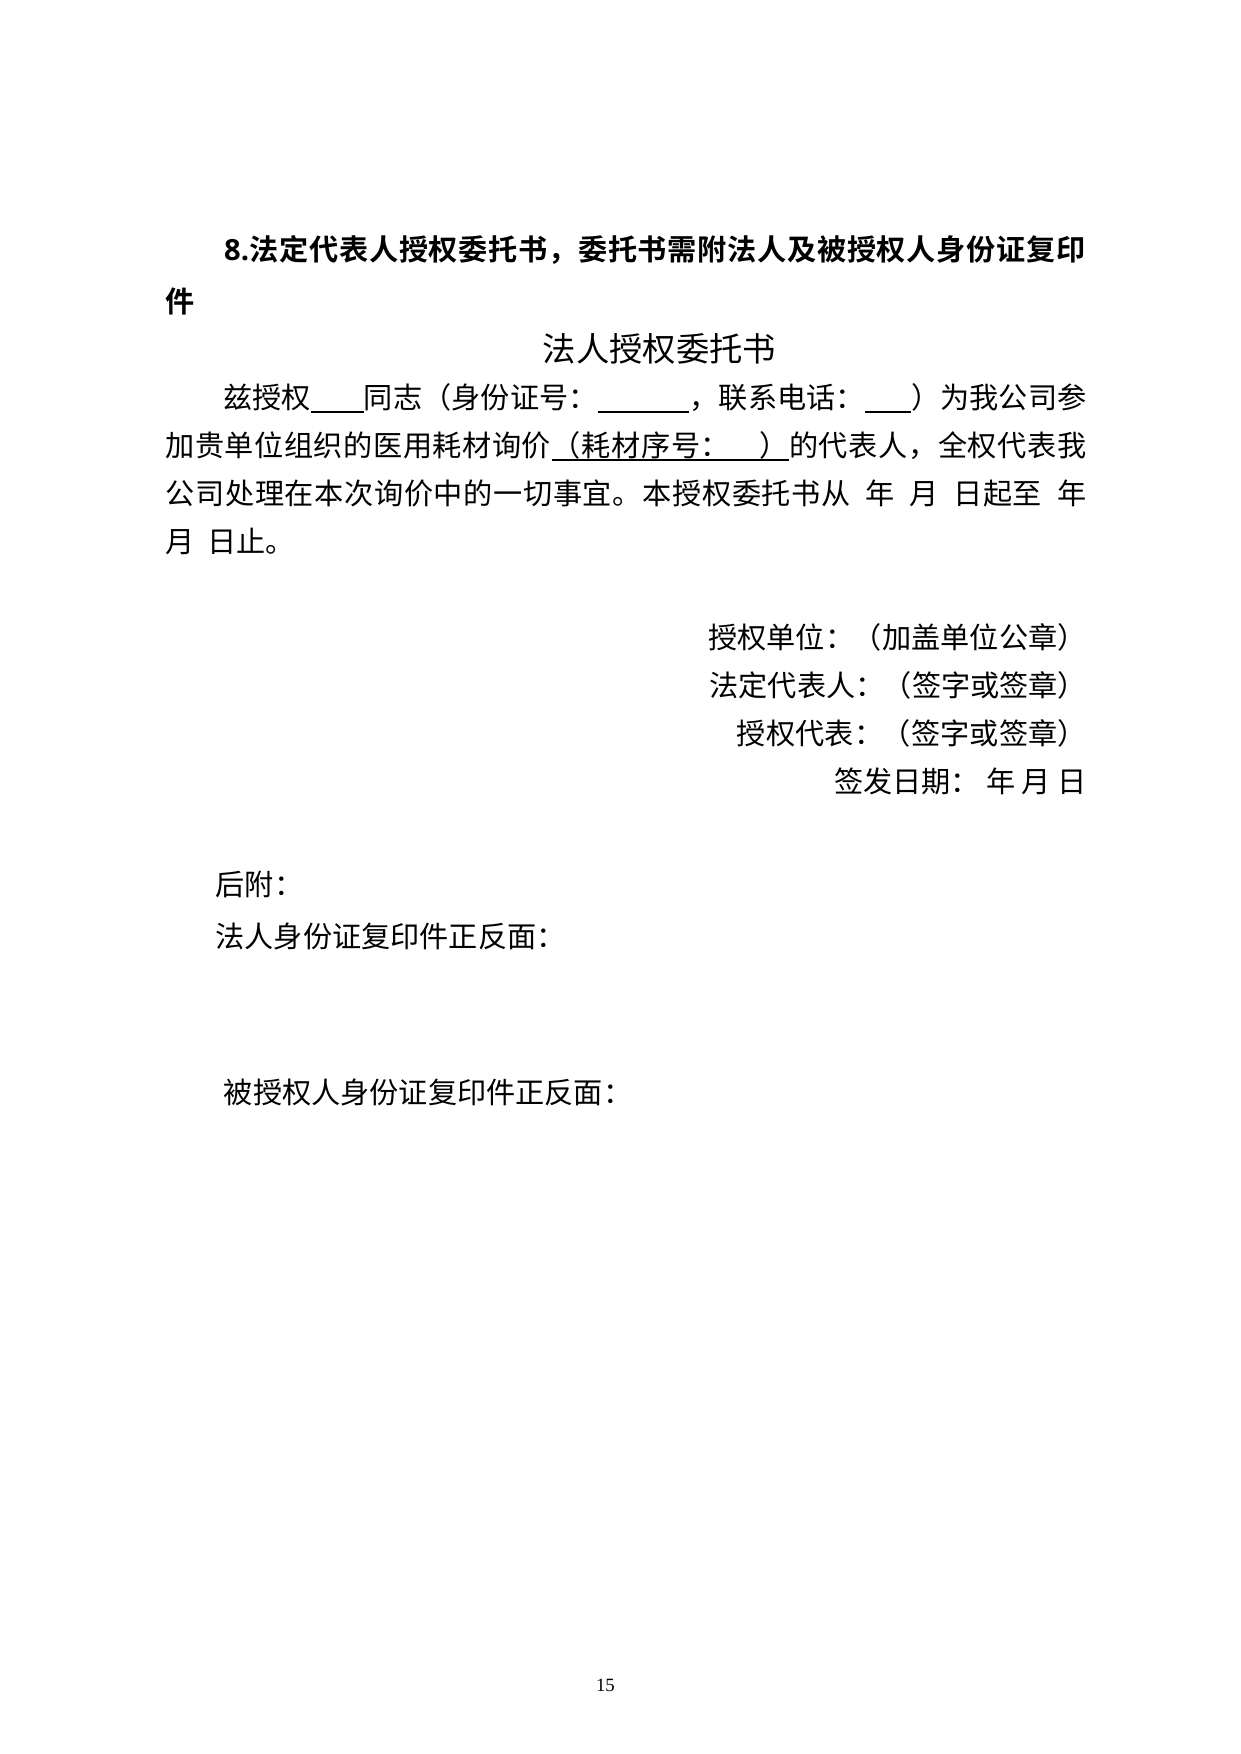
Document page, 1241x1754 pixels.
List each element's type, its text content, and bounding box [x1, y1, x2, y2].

list 8.法定代表人授权委托书，委托书需附法人及被授权人身份证复印件 [165, 218, 1087, 323]
text 授权单位：（加盖单位公章） [165, 610, 1087, 658]
text 兹授权 同志（身份证号： ，联系电话： ）为我公司参加贵单位组织的医用耗材询价（耗材序号： ）的代表人，全权代表我公司处理在本次询价中的一切事宜。本授权委托书从 年 月 日起至 年 月 日止。 [165, 371, 1087, 562]
text 后附： [165, 854, 1087, 906]
text 法人身份证复印件正反面： [165, 906, 1087, 958]
text 法定代表人：（签字或签章） [165, 658, 1087, 706]
text 法人授权委托书 [165, 323, 1087, 371]
text 授权代表：（签字或签章） [165, 706, 1087, 754]
text 签发日期： 年 月 日 [165, 754, 1087, 802]
list 被授权人身份证复印件正反面： [165, 1062, 1087, 1114]
